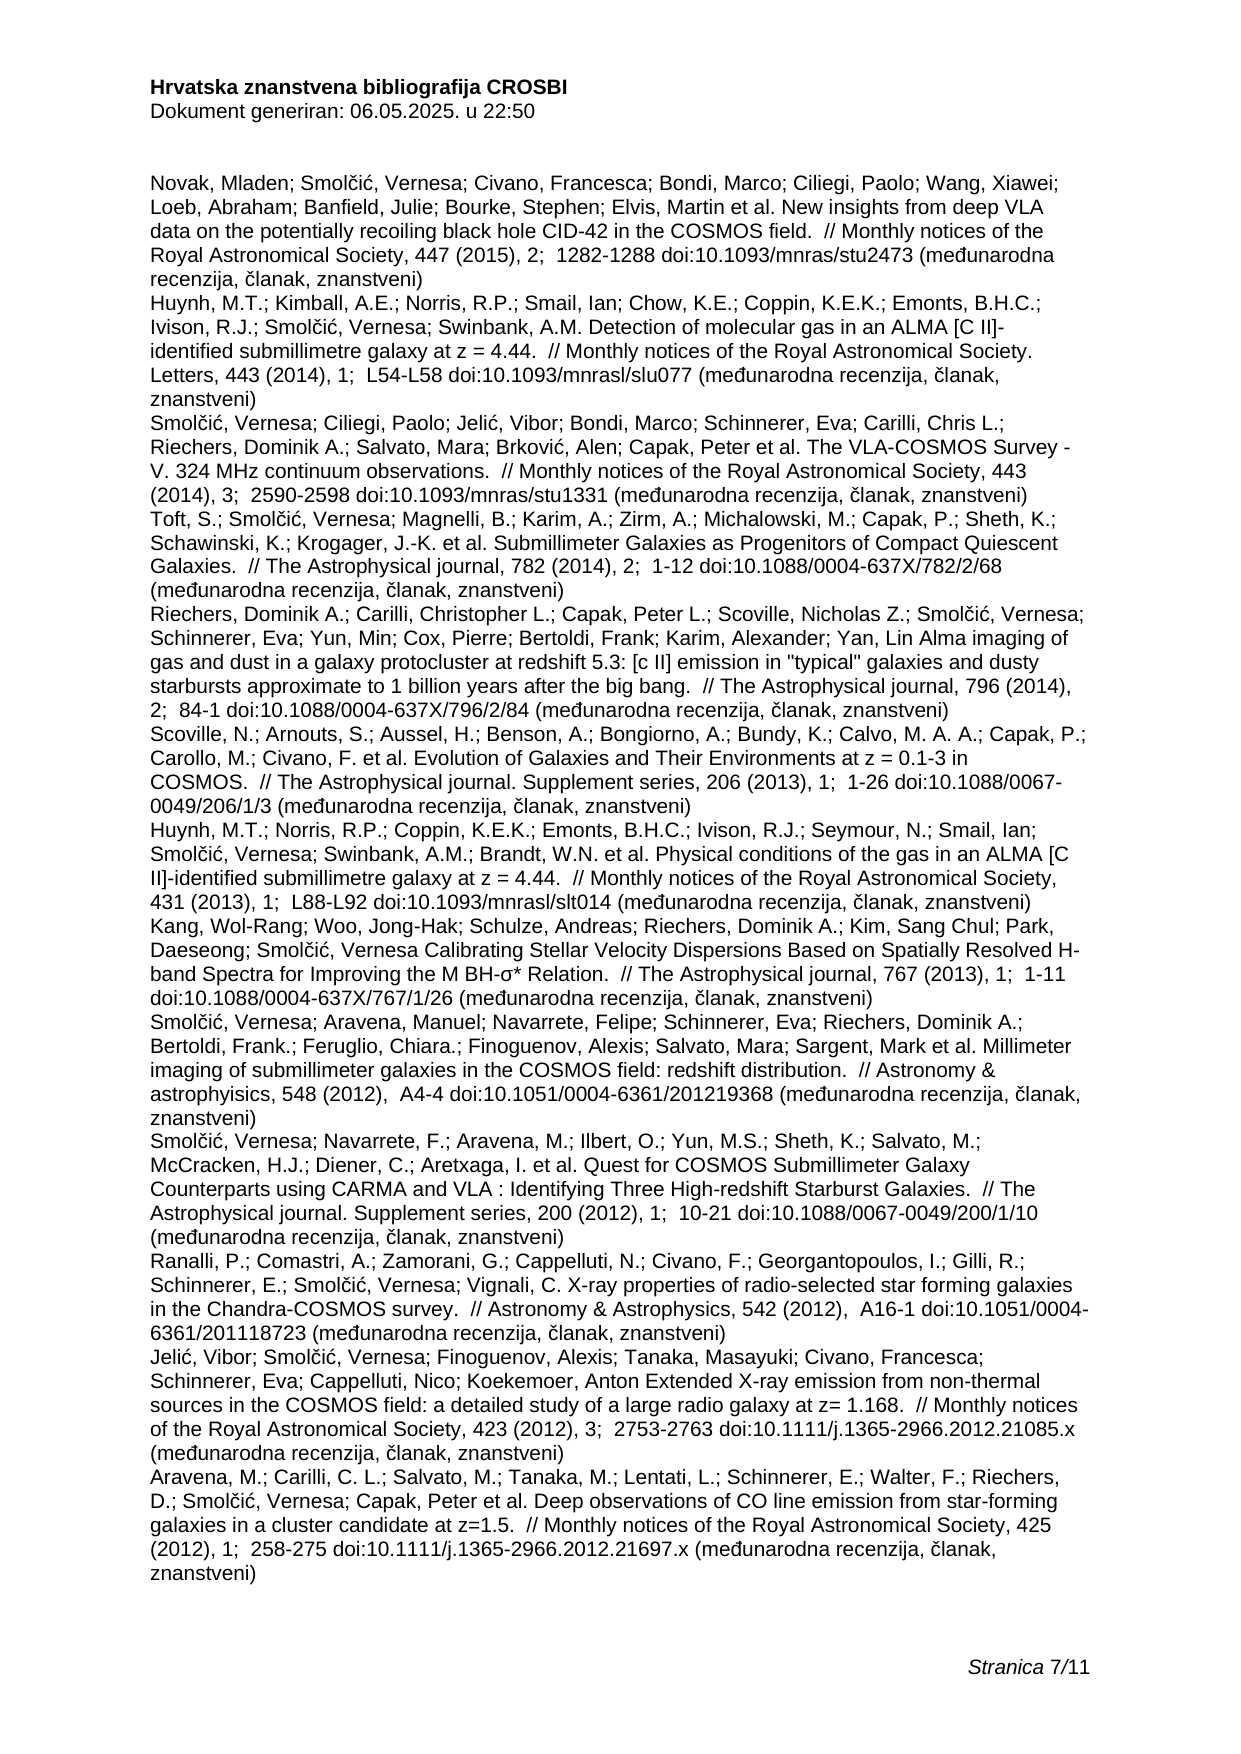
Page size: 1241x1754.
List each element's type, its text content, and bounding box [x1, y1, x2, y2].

text Riechers, Dominik A.; Carilli, Christopher L.; Capak, Peter L.; Scoville, Nicholas Z.; Smolčić, Vernesa; Schinnerer, Eva; Yun, Min; Cox, Pierre; Bertoldi, Frank; Karim, Alexander; Yan, Lin [150, 602, 1090, 722]
text Smolčić, Vernesa; Ciliegi, Paolo; Jelić, Vibor; Bondi, Marco; Schinnerer, Eva; Carilli, Chris L.; Riechers, Dominik A.; Salvato, Mara; Brković, Alen; Capak, Peter et al. [150, 411, 1090, 506]
text Aravena, M.; Carilli, C. L.; Salvato, M.; Tanaka, M.; Lentati, L.; Schinnerer, E.; Walter, F.; Riechers, D.; Smolčić, Vernesa; Capak, Peter et al. [150, 1465, 1090, 1584]
text Smolčić, Vernesa; Aravena, Manuel; Navarrete, Felipe; Schinnerer, Eva; Riechers, Dominik A.; Bertoldi, Frank.; Feruglio, Chiara.; Finoguenov, Alexis; Salvato, Mara; Sargent, Mark et al. [150, 1009, 1090, 1129]
text Smolčić, Vernesa; Navarrete, F.; Aravena, M.; Ilbert, O.; Yun, M.S.; Sheth, K.; Salvato, M.; McCracken, H.J.; Diener, C.; Aretxaga, I. et al. [150, 1129, 1090, 1249]
text Huynh, M.T.; Kimball, A.E.; Norris, R.P.; Smail, Ian; Chow, K.E.; Coppin, K.E.K.; Emonts, B.H.C.; Ivison, R.J.; Smolčić, Vernesa; Swinbank, A.M. [150, 291, 1090, 411]
text Novak, Mladen; Smolčić, Vernesa; Civano, Francesca; Bondi, Marco; Ciliegi, Paolo; Wang, Xiawei; Loeb, Abraham; Banfield, Julie; Bourke, Stephen; Elvis, Martin et al. [150, 171, 1090, 291]
text Huynh, M.T.; Norris, R.P.; Coppin, K.E.K.; Emonts, B.H.C.; Ivison, R.J.; Seymour, N.; Smail, Ian; Smolčić, Vernesa; Swinbank, A.M.; Brandt, W.N. et al. [150, 818, 1090, 914]
text Scoville, N.; Arnouts, S.; Aussel, H.; Benson, A.; Bongiorno, A.; Bundy, K.; Calvo, M. A. A.; Capak, P.; Carollo, M.; Civano, F. et al. [150, 722, 1090, 818]
text Jelić, Vibor; Smolčić, Vernesa; Finoguenov, Alexis; Tanaka, Masayuki; Civano, Francesca; Schinnerer, Eva; Cappelluti, Nico; Koekemoer, Anton [150, 1345, 1090, 1465]
text Toft, S.; Smolčić, Vernesa; Magnelli, B.; Karim, A.; Zirm, A.; Michalowski, M.; Capak, P.; Sheth, K.; Schawinski, K.; Krogager, J.-K. et al. [150, 506, 1090, 602]
text Kang, Wol-Rang; Woo, Jong-Hak; Schulze, Andreas; Riechers, Dominik A.; Kim, Sang Chul; Park, Daeseong; Smolčić, Vernesa [150, 914, 1090, 1009]
text Ranalli, P.; Comastri, A.; Zamorani, G.; Cappelluti, N.; Civano, F.; Georgantopoulos, I.; Gilli, R.; Schinnerer, E.; Smolčić, Vernesa; Vignali, C. [150, 1249, 1090, 1345]
